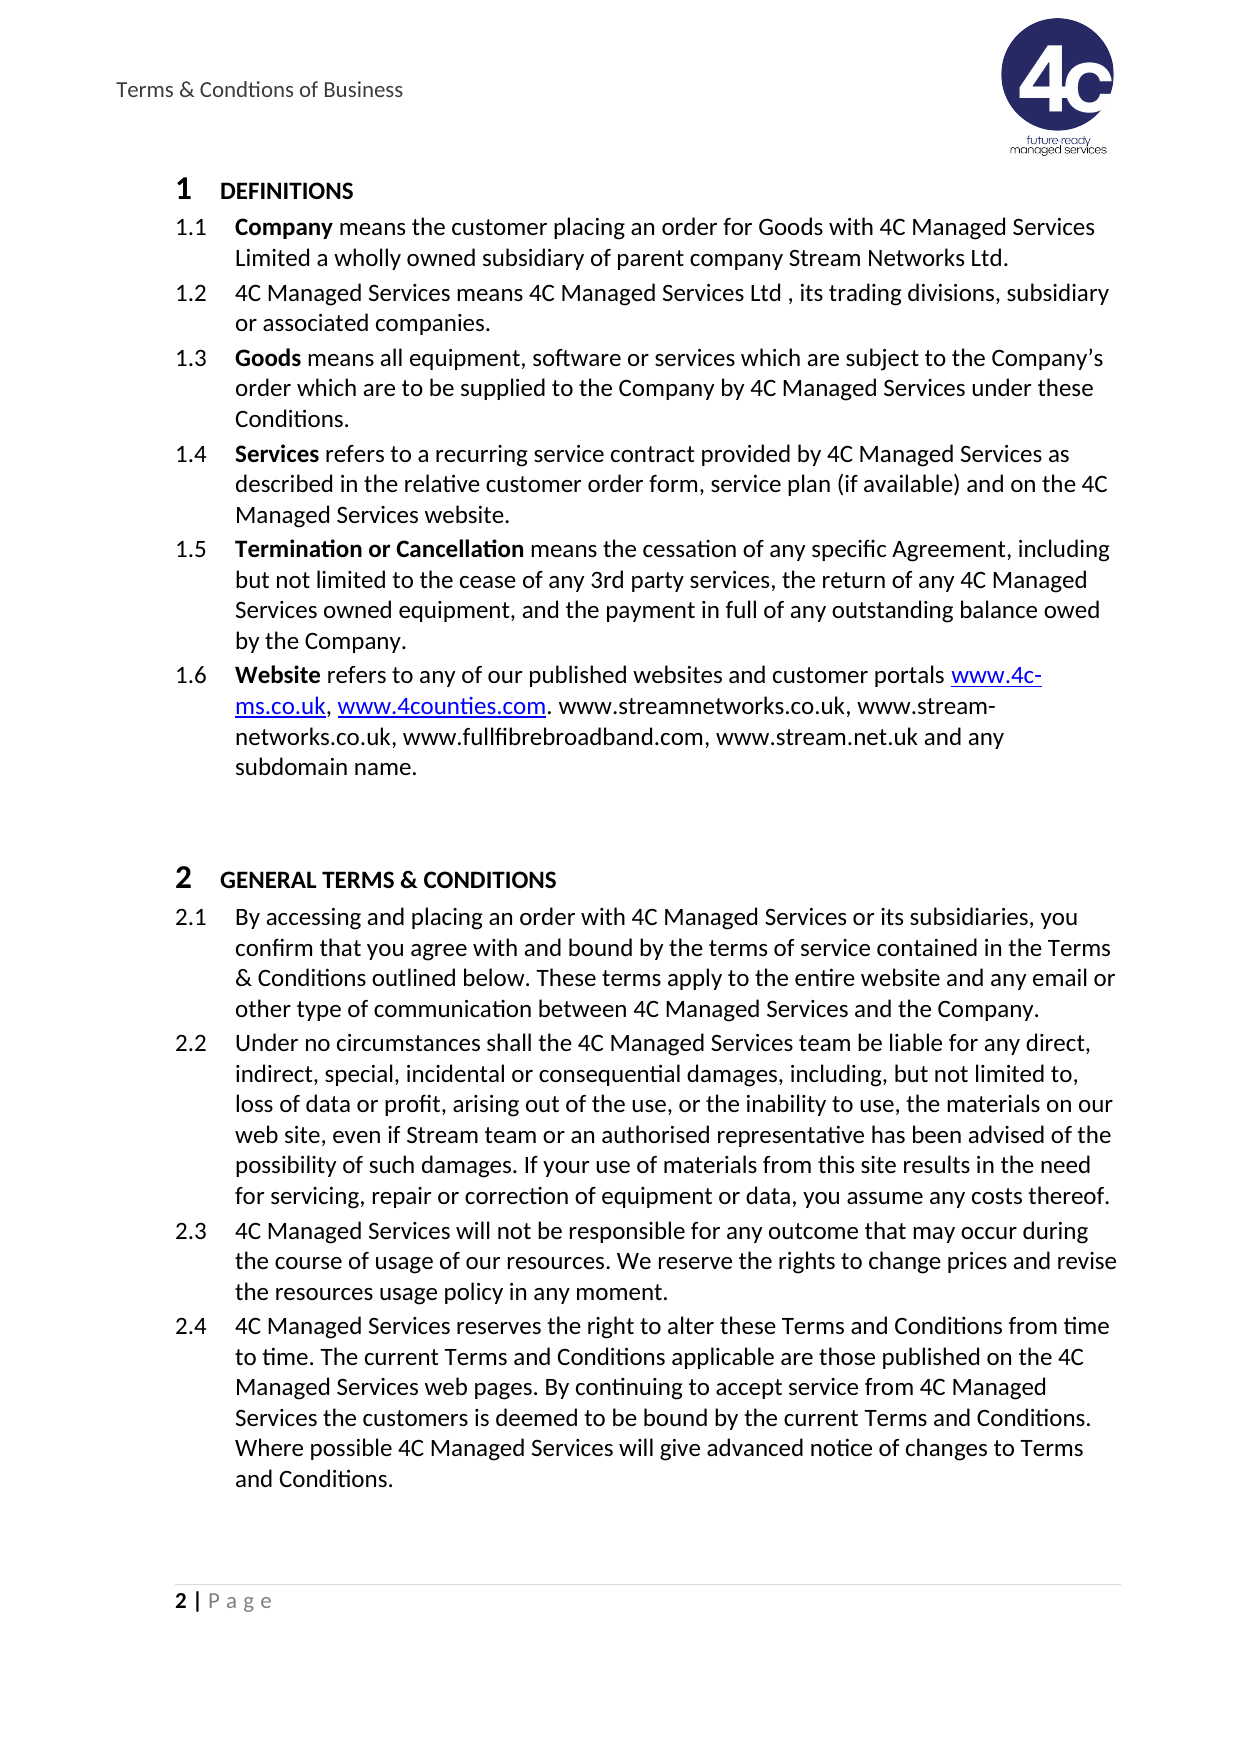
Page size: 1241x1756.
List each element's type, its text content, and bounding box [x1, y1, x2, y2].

subtitle Termination or Cancellation means the cessation of any specific Agreement, including but not limited to the cease of any 3rd party services, the return of any 4C Managed Services owned equipment, and the payment in full of any outstanding balance owed by the Company. [175, 533, 1121, 656]
subtitle Company means the customer placing an order for Goods with 4C Managed Services Limited a wholly owned subsidiary of parent company Stream Networks Ltd. [175, 212, 1121, 273]
subtitle Under no circumstances shall the 4C Managed Services team be liable for any direct, indirect, special, incidental or consequential damages, including, but not limited to, loss of data or profit, arising out of the use, or the inability to use, the materials on our web site, even if Stream team or an authorised representative has been advised of the possibility of such damages. If your use of materials from this site results in the need for servicing, repair or correction of equipment or data, you assume any costs thereof. [175, 1027, 1121, 1211]
subtitle By accessing and placing an order with 4C Managed Services or its subsidiaries, you confirm that you agree with and bound by the terms of service contained in the Terms & Conditions outlined below. These terms apply to the entire website and any email or other type of communication between 4C Managed Services and the Company. [175, 901, 1121, 1023]
subtitle Goods means all equipment, software or services which are subject to the Company’s order which are to be supplied to the Company by 4C Managed Services under these Conditions. [175, 342, 1121, 433]
picture [1001, 18, 1114, 156]
subtitle Website refers to any of our published websites and customer portals www.4c-ms.co.uk, www.4counties.com. www.streamnetworks.co.uk, www.stream-networks.co.uk, www.fullfibrebroadband.com, www.stream.net.uk and any subdomain name. [175, 660, 1121, 782]
subtitle DEFINITIONS [175, 167, 1121, 207]
subtitle 4C Managed Services will not be responsible for any outcome that may occur during the course of usage of our resources. We reserve the rights to change prices and revise the resources usage policy in any moment. [175, 1215, 1121, 1306]
subtitle Services refers to a recurring service contract provided by 4C Managed Services as described in the relative customer order form, service plan (if available) and on the 4C Managed Services website. [175, 438, 1121, 529]
subtitle 4C Managed Services means 4C Managed Services Ltd , its trading divisions, subsidiary or associated companies. [175, 277, 1121, 338]
subtitle GENERAL TERMS & CONDITIONS [175, 856, 1121, 897]
subtitle 4C Managed Services reserves the right to alter these Terms and Conditions from time to time. The current Terms and Conditions applicable are those published on the 4C Managed Services web pages. By continuing to accept service from 4C Managed Services the customers is deemed to be bound by the current Terms and Conditions. Where possible 4C Managed Services will give advanced notice of changes to Terms and Conditions. [175, 1311, 1121, 1494]
